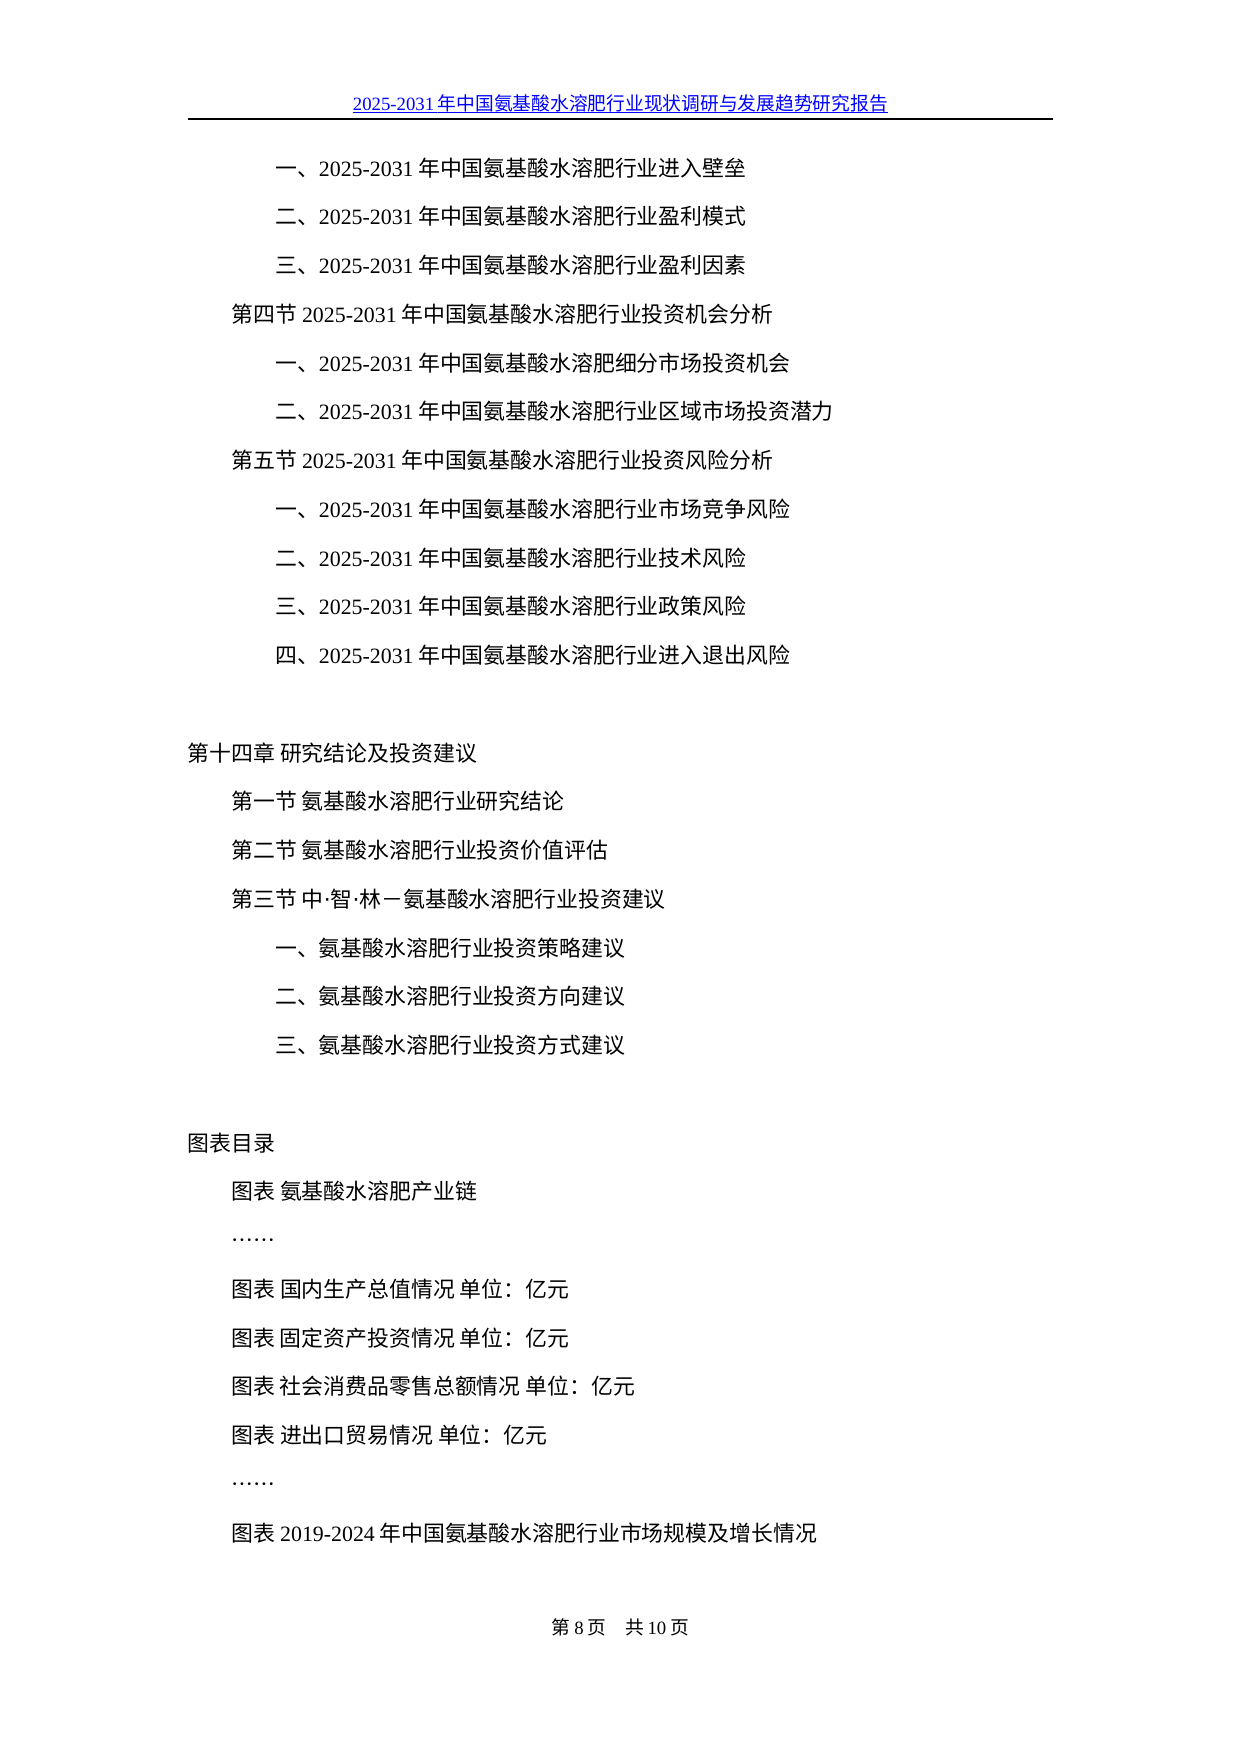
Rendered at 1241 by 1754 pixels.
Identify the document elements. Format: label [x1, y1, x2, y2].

text [187, 150, 1053, 1548]
